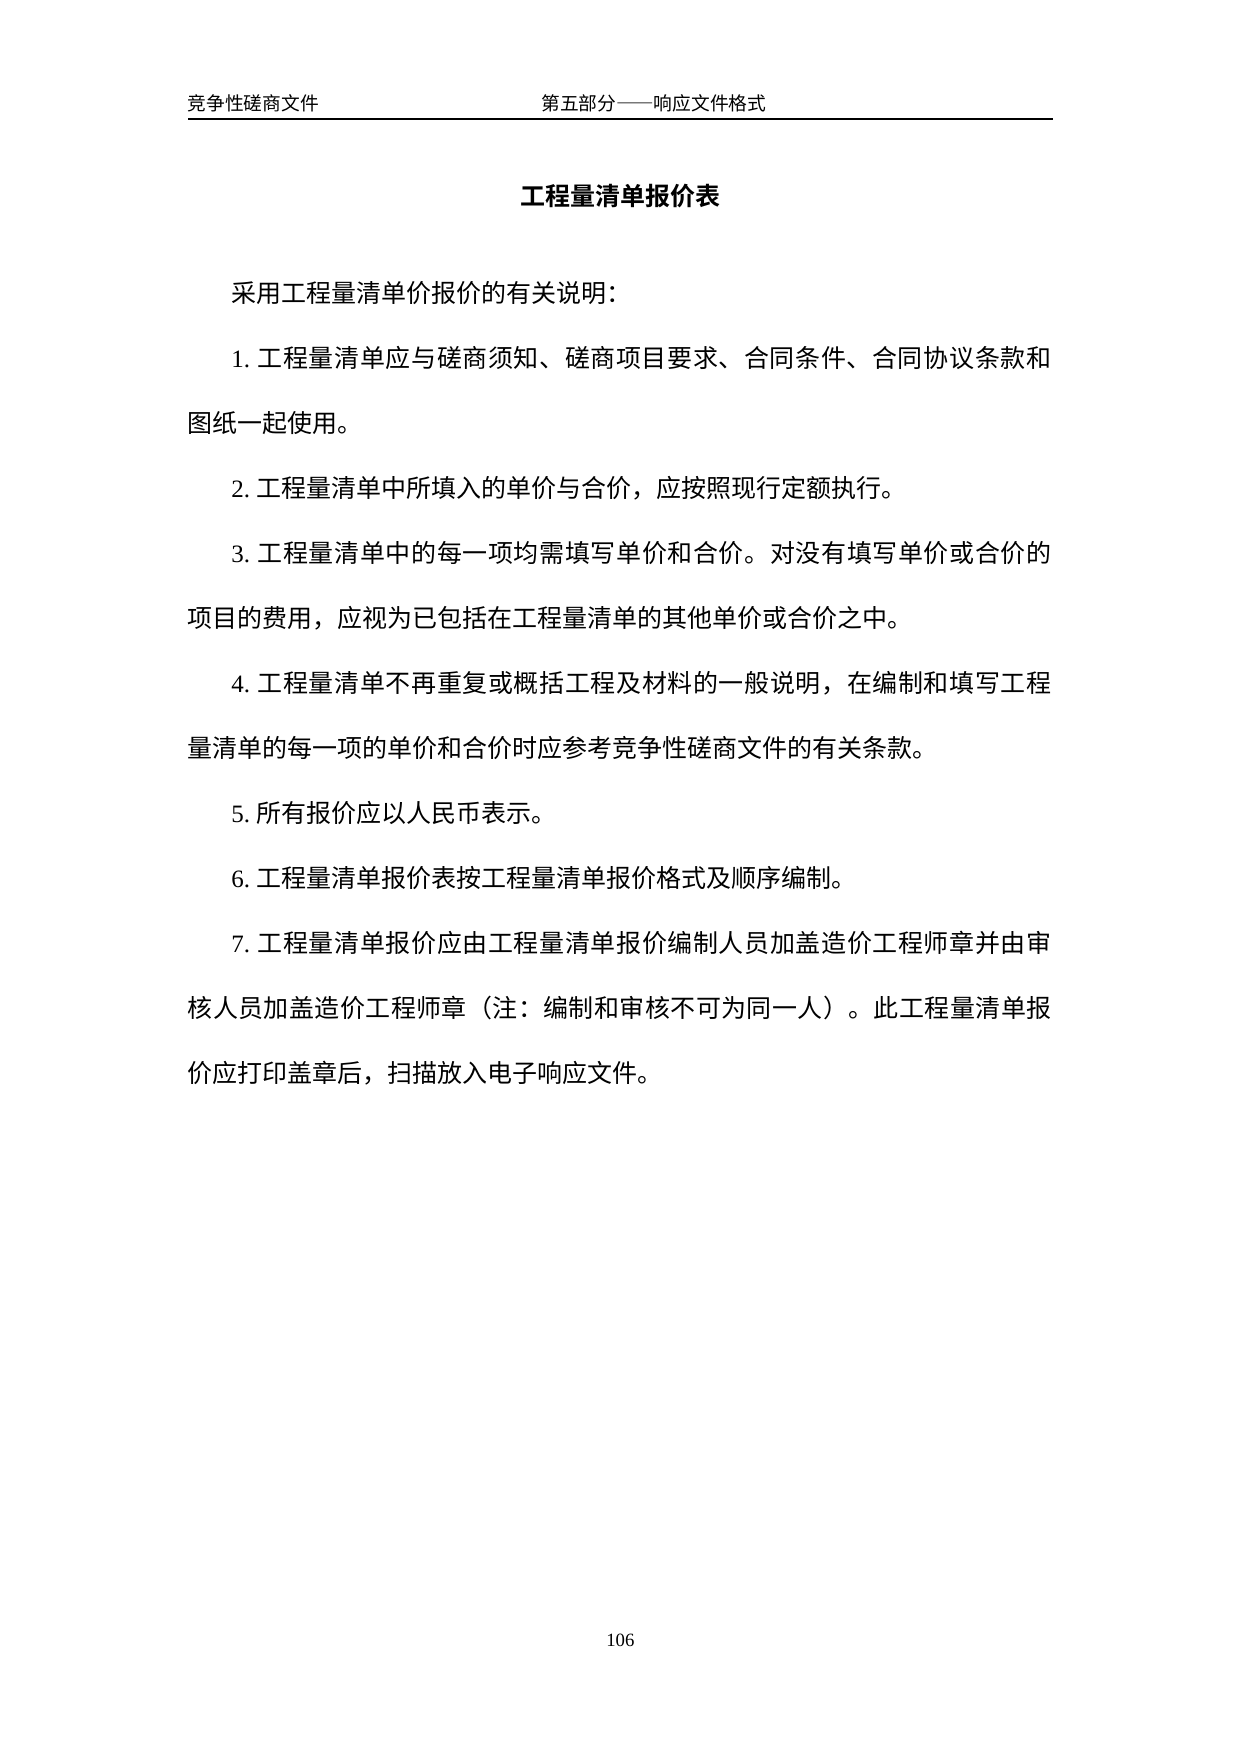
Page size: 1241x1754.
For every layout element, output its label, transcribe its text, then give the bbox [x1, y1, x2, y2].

text 2. 工程量清单中所填入的单价与合价，应按照现行定额执行。 [187, 454, 1053, 519]
text 工程量清单报价表 [187, 162, 1053, 227]
text 4. 工程量清单不再重复或概括工程及材料的一般说明，在编制和填写工程量清单的每一项的单价和合价时应参考竞争性磋商文件的有关条款。 [187, 649, 1053, 779]
text 6. 工程量清单报价表按工程量清单报价格式及顺序编制。 [187, 844, 1053, 909]
text 1. 工程量清单应与磋商须知、磋商项目要求、合同条件、合同协议条款和图纸一起使用。 [187, 324, 1053, 454]
text 采用工程量清单价报价的有关说明： [187, 259, 1053, 324]
text 3. 工程量清单中的每一项均需填写单价和合价。对没有填写单价或合价的项目的费用，应视为已包括在工程量清单的其他单价或合价之中。 [187, 519, 1053, 649]
text 5. 所有报价应以人民币表示。 [187, 779, 1053, 844]
text 7. 工程量清单报价应由工程量清单报价编制人员加盖造价工程师章并由审核人员加盖造价工程师章（注：编制和审核不可为同一人）。此工程量清单报价应打印盖章后，扫描放入电子响应文件。 [187, 909, 1053, 1104]
